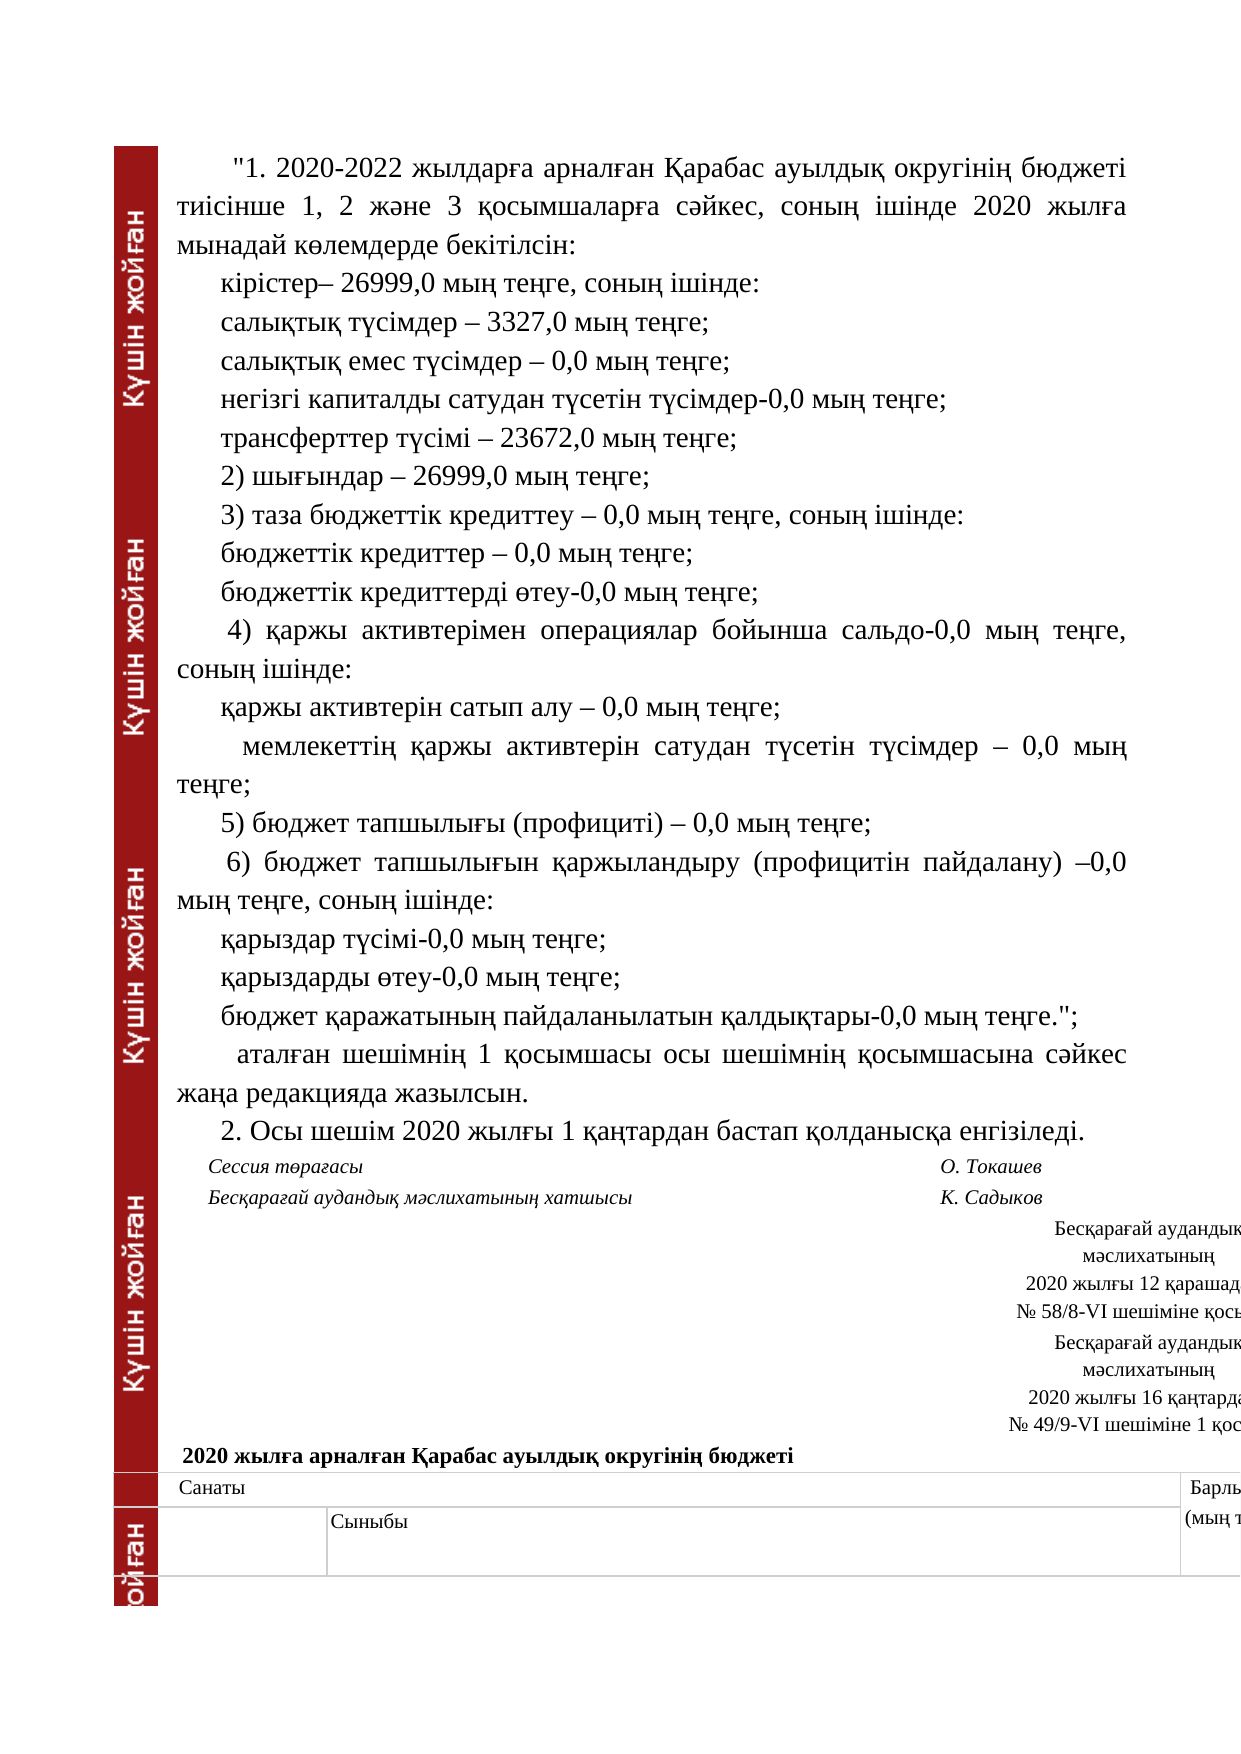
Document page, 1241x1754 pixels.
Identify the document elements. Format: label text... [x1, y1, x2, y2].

picture [114, 954, 158, 959]
picture [114, 800, 158, 805]
table_header Барлық кірістер (мың теңге) [1181, 1473, 1240, 1575]
picture [114, 684, 158, 689]
table_cell Сыныбы [328, 1508, 1180, 1575]
picture [114, 415, 158, 420]
text бюджеттік кредиттерді өтеу-0,0 мың теңге; [112, 574, 1128, 607]
table_cell К. Садыков [939, 1183, 1240, 1214]
table_header [101, 1214, 912, 1328]
text "1. 2020-2022 жылдарға арналған Қарабас ауылдық округінің бюджеті тиісінше 1, 2 және 3 қосымшаларға сәйкес, соның ішінде 2020 жылға мынадай көлемдерде бекітілсін: [112, 150, 1128, 261]
text салықтық түсімдер – 3327,0 мың теңге; [112, 304, 1128, 338]
picture [114, 453, 158, 458]
picture [114, 530, 158, 535]
text бюджет қаражатының пайдаланылатын қалдықтары-0,0 мың теңге."; [112, 998, 1128, 1031]
text 5) бюджет тапшылығы (профициті) – 0,0 мың теңге; [112, 805, 1128, 839]
picture [114, 261, 158, 266]
table_cell Бесқарағай аудандық мәслихатының хатшысы [101, 1183, 939, 1214]
picture [114, 146, 158, 150]
text салықтық емес түсімдер – 0,0 мың теңге; [112, 343, 1128, 376]
picture [114, 299, 158, 304]
text аталған шешімнің 1 қосымшасы осы шешімнің қосымшасына сәйкес жаңа редакцияда жазылсын. [112, 1036, 1128, 1108]
text негізгі капиталды сатудан түсетін түсімдер-0,0 мың теңге; [112, 381, 1128, 415]
table_header Санаты [114, 1473, 1180, 1506]
table_header О. Токашев [939, 1152, 1240, 1183]
picture [114, 492, 158, 497]
text 6) бюджет тапшылығын қаржыландыру (профицитін пайдалану) –0,0 мың теңге, соның ішінде: [112, 844, 1128, 916]
text 2) шығындар – 26999,0 мың теңге; [112, 458, 1128, 492]
text 2. Осы шешім 2020 жылғы 1 қаңтардан бастап қолданысқа енгізіледі. [112, 1113, 1128, 1147]
text қарыздар түсімі-0,0 мың теңге; [112, 921, 1128, 954]
text мемлекеттің қаржы активтерін сатудан түсетін түсімдер – 0,0 мың теңге; [112, 728, 1128, 800]
table_cell Бесқарағай аудандық мәслихатының 2020 жылғы 16 қаңтардағы № 49/9-VI шешіміне 1 қосымша [912, 1328, 1240, 1442]
picture [114, 1577, 158, 1606]
text трансферттер түсімі – 23672,0 мың теңге; [112, 420, 1128, 453]
picture [114, 338, 158, 343]
text бюджеттік кредиттер – 0,0 мың теңге; [112, 535, 1128, 569]
table_cell [114, 1508, 326, 1575]
text қарыздарды өтеу-0,0 мың теңге; [112, 959, 1128, 993]
picture [114, 569, 158, 574]
text 2020 жылға арналған Қарабас ауылдық округінің бюджеті [112, 1442, 1128, 1468]
table_header Бесқарағай аудандық мәслихатының 2020 жылғы 12 қарашадағы № 58/8-VI шешіміне қосымша [912, 1214, 1240, 1328]
picture [114, 723, 158, 728]
picture [114, 993, 158, 998]
text қаржы активтерін сатып алу – 0,0 мың теңге; [112, 689, 1128, 723]
picture [114, 1031, 158, 1036]
picture [114, 839, 158, 844]
picture [114, 916, 158, 921]
text 3) таза бюджеттік кредиттеу – 0,0 мың теңге, соның ішінде: [112, 497, 1128, 530]
picture [114, 1468, 158, 1472]
picture [114, 376, 158, 381]
text 4) қаржы активтерімен операциялар бойынша сальдо-0,0 мың теңге, соның ішінде: [112, 612, 1128, 684]
text кірістер– 26999,0 мың теңге, соның ішінде: [112, 266, 1128, 299]
picture [114, 1108, 158, 1113]
table_header Сессия төрағасы [101, 1152, 939, 1183]
table_cell [101, 1328, 912, 1442]
picture [114, 607, 158, 612]
picture [114, 1147, 158, 1152]
